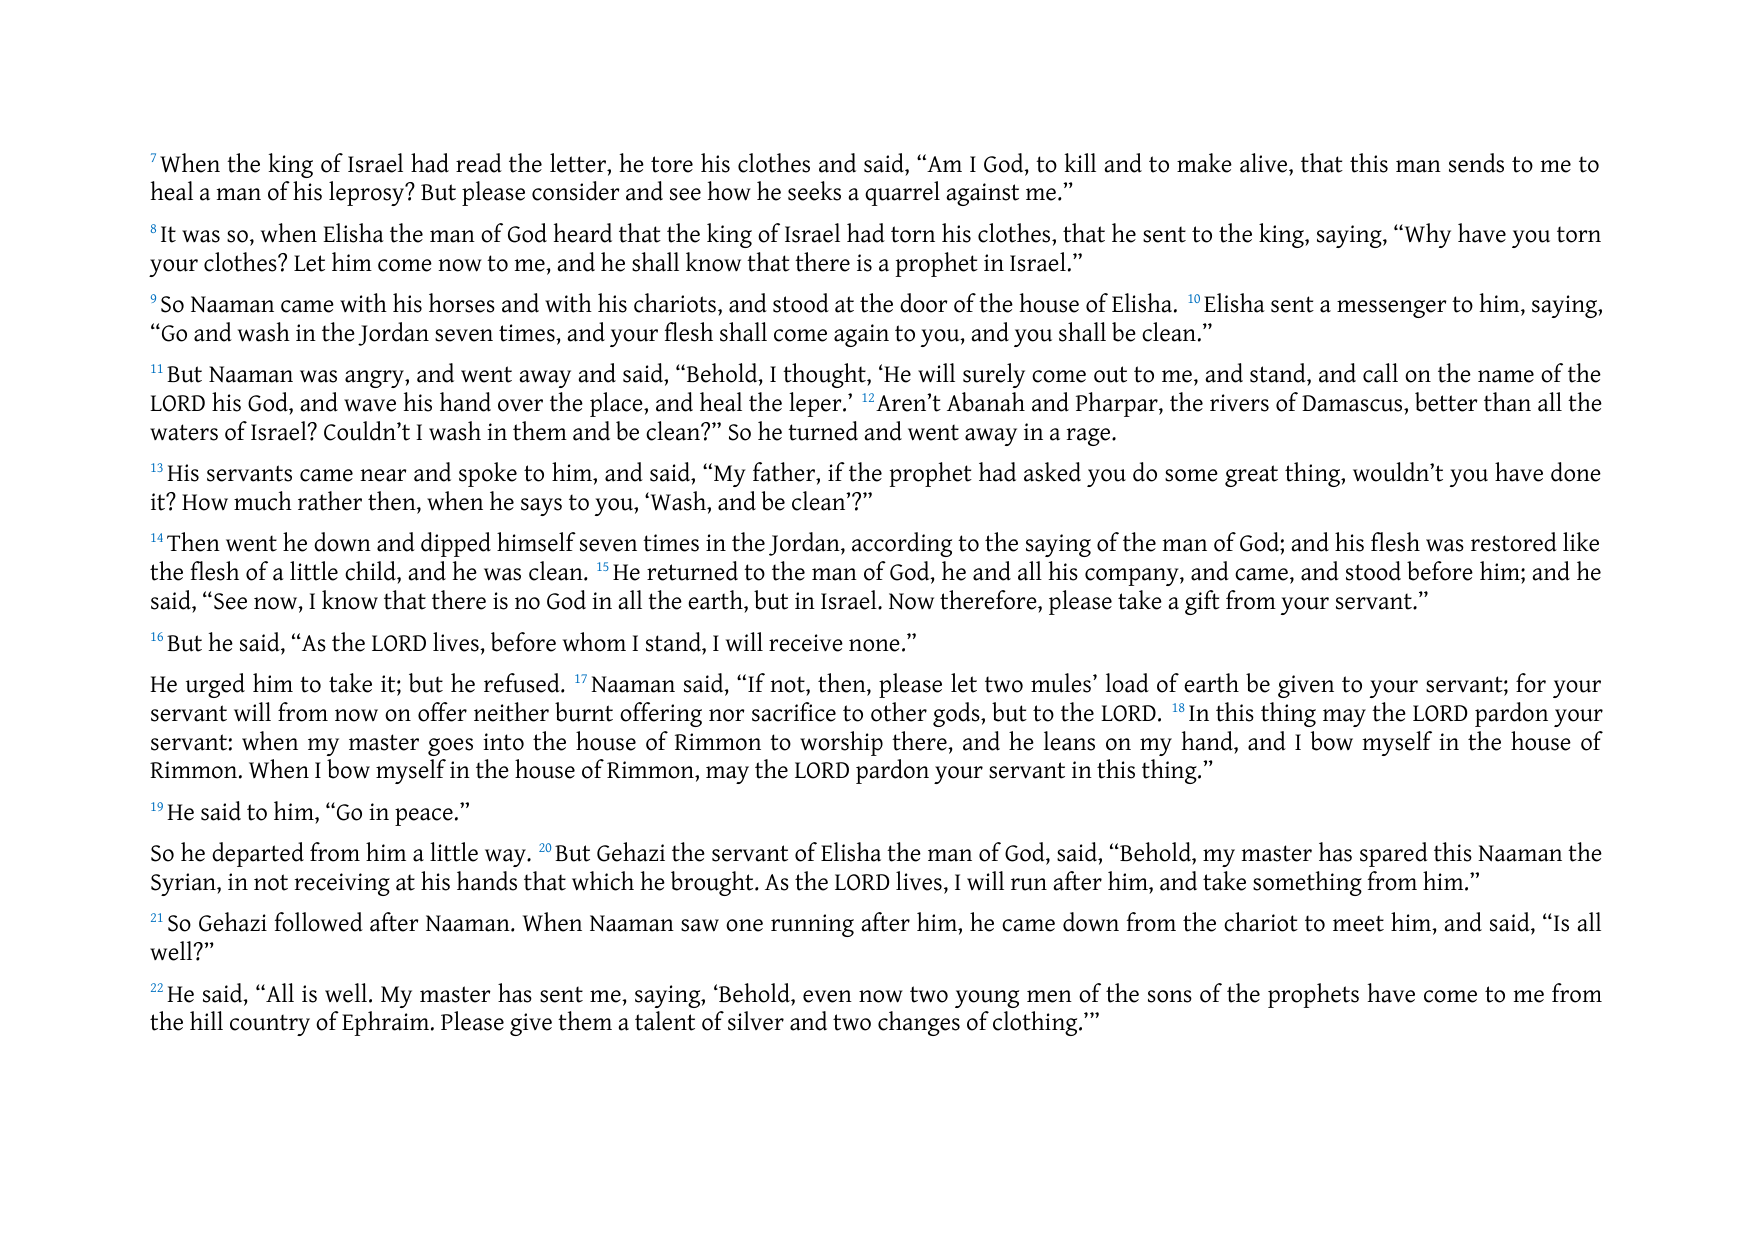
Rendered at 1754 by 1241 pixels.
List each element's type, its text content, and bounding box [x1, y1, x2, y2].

text 11 But Naaman was angry, and went away and said, “Behold, I thought, ‘He will surely come out to me, and stand, and call on the name of the LORD his God, and wave his hand over the place, and heal the leper.’ 12 Aren’t Abanah and Pharpar, the rivers of Damascus, better than all the waters of Israel? Couldn’t I wash in them and be clean?” So he turned and went away in a rage. [150, 361, 1604, 447]
text 22 He said, “All is well. My master has sent me, saying, ‘Behold, even now two young men of the sons of the prophets have come to me from the hill country of Ephraim. Please give them a talent of silver and two changes of clothing.’” [150, 980, 1604, 1038]
text 8 It was so, when Elisha the man of God heard that the king of Israel had torn his clothes, that he sent to the king, saying, “Why have you torn your clothes? Let him come now to me, and he shall know that there is a prophet in Israel.” [150, 220, 1604, 278]
text 9 So Naaman came with his horses and with his chariots, and stood at the door of the house of Elisha. 10 Elisha sent a messenger to him, saying, “Go and wash in the Jordan seven times, and your flesh shall come again to you, and you shall be clean.” [150, 290, 1604, 348]
text So he departed from him a little way. 20 But Gehazi the servant of Elisha the man of God, said, “Behold, my master has spared this Naaman the Syrian, in not receiving at his hands that which he brought. As the LORD lives, I will run after him, and take something from him.” [150, 839, 1604, 897]
text 7 When the king of Israel had read the letter, he tore his clothes and said, “Am I God, to kill and to make alive, that this man sends to me to heal a man of his leprosy? But please consider and see how he seeks a quarrel against me.” [150, 150, 1604, 208]
text 21 So Gehazi followed after Naaman. When Naaman saw one running after him, he came down from the chariot to meet him, and said, “Is all well?” [150, 910, 1604, 967]
text 13 His servants came near and spoke to him, and said, “My father, if the prophet had asked you do some great thing, wouldn’t you have done it? How much rather then, when he says to you, ‘Wash, and be clean’?” [150, 460, 1604, 517]
text He urged him to take it; but he refused. 17 Naaman said, “If not, then, please let two mules’ load of earth be given to your servant; for your servant will from now on offer neither burnt offering nor sacrifice to other gods, but to the LORD. 18 In this thing may the LORD pardon your servant: when my master goes into the house of Rimmon to worship there, and he leans on my hand, and I bow myself in the house of Rimmon. When I bow myself in the house of Rimmon, may the LORD pardon your servant in this thing.” [150, 670, 1604, 786]
text 19 He said to him, “Go in peace.” [150, 798, 1604, 827]
text 16 But he said, “As the LORD lives, before whom I stand, I will receive none.” [150, 629, 1604, 658]
text 14 Then went he down and dipped himself seven times in the Jordan, according to the saying of the man of God; and his flesh was restored like the flesh of a little child, and he was clean. 15 He returned to the man of God, he and all his company, and came, and stood before him; and he said, “See now, I know that there is no God in all the earth, but in Israel. Now therefore, please take a gift from your servant.” [150, 530, 1604, 616]
